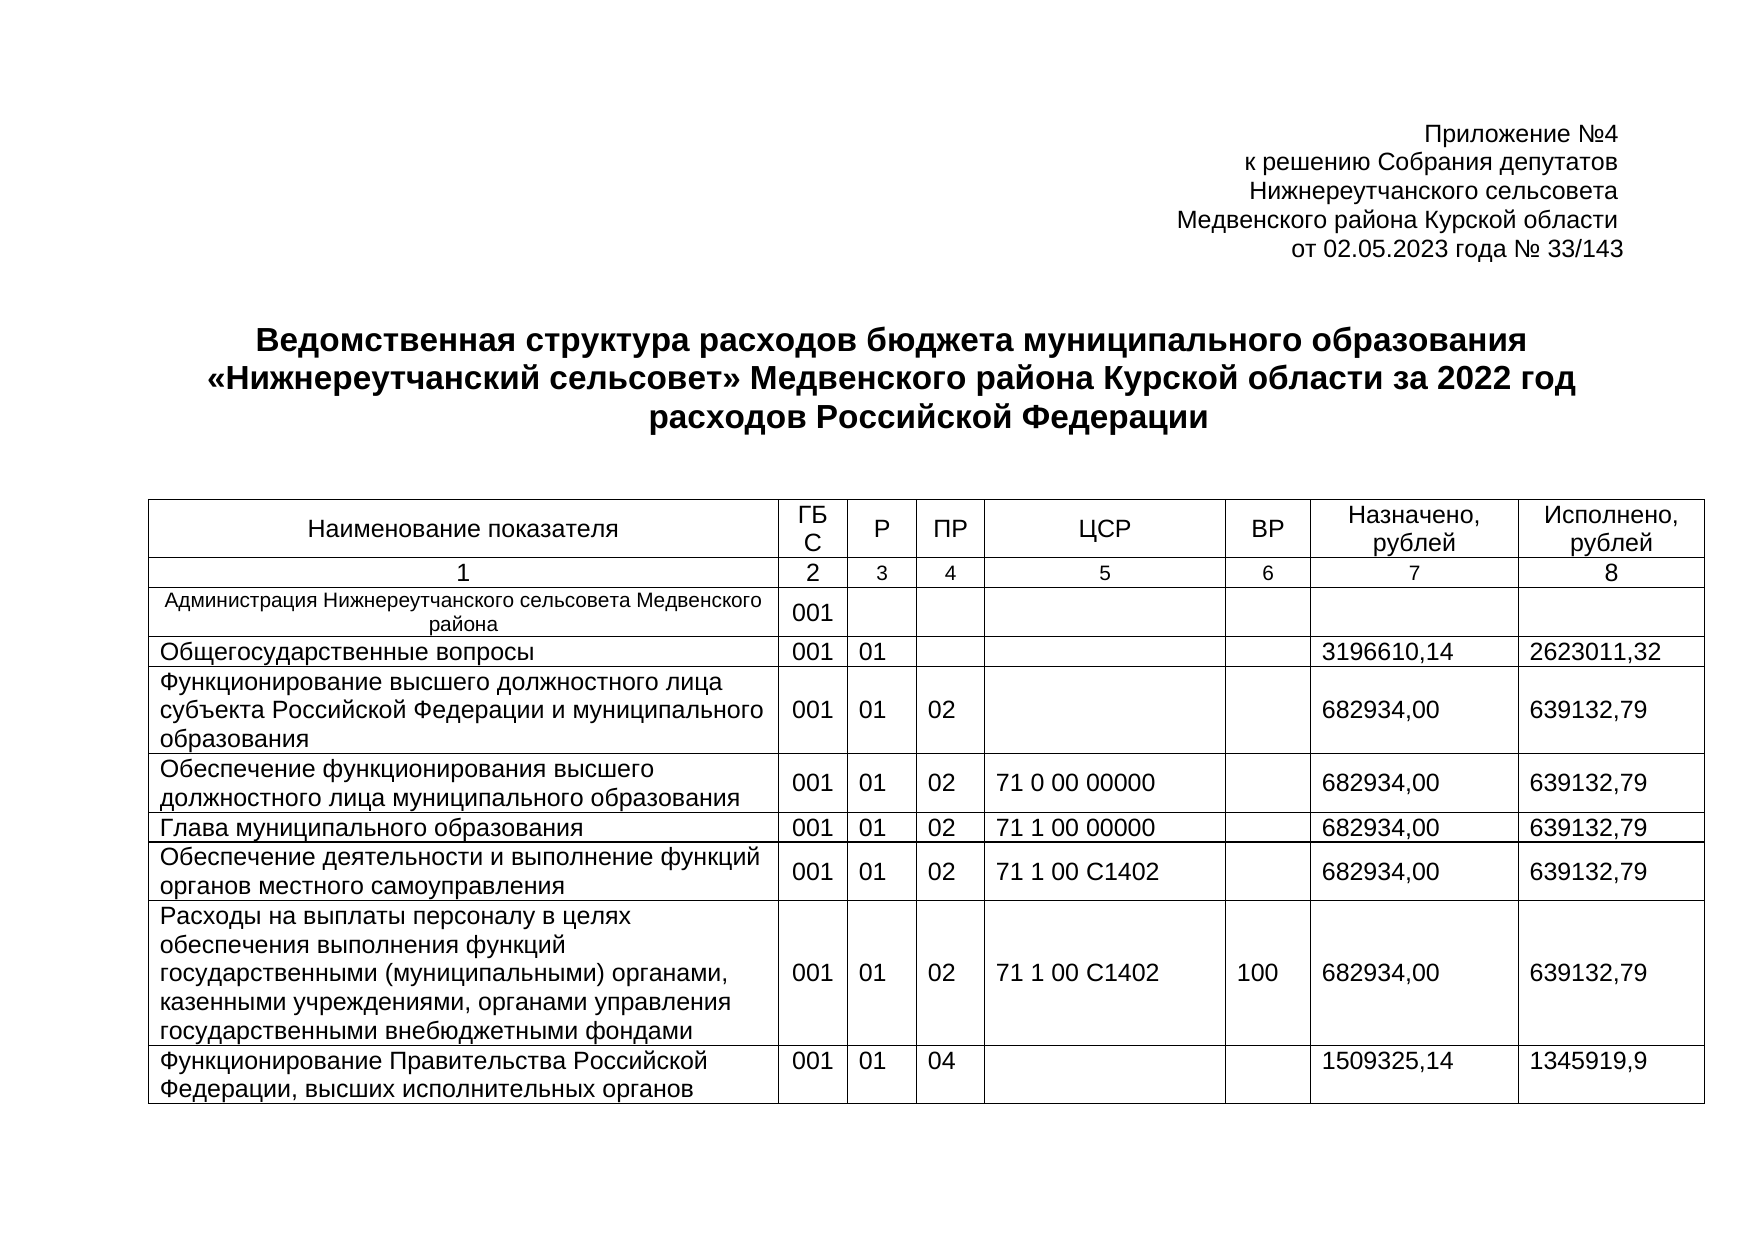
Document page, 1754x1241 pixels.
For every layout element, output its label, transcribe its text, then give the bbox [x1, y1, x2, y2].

table_cell [917, 637, 984, 666]
table_cell 02 [917, 843, 984, 900]
table_cell [1226, 754, 1310, 812]
table_cell Общегосударственные вопросы [149, 637, 778, 666]
table_cell 4 [917, 558, 984, 587]
text Ведомственная структура расходов бюджета муниципального образования «Нижнереутчанский сельсовет» Медвенского района Курской области за 2022 год [159, 320, 1624, 397]
table_cell [985, 667, 1225, 753]
table_cell 001 [779, 667, 847, 753]
table_cell [1226, 637, 1310, 666]
table_cell 01 [848, 667, 916, 753]
text от 02.05.2023 года № 33/143 [159, 234, 1624, 262]
table_cell 001 [779, 843, 847, 900]
text Медвенского района Курской области [159, 205, 1618, 234]
table_cell 639132,79 [1519, 901, 1704, 1045]
table_header Р [848, 500, 916, 557]
table_header Назначено, рублей [1311, 500, 1518, 557]
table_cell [149, 1046, 778, 1103]
table_cell 02 [917, 813, 984, 841]
table_cell 71 1 00 С1402 [985, 901, 1225, 1045]
table_cell 01 [848, 637, 916, 666]
table_cell [1226, 813, 1310, 841]
table_cell [1311, 588, 1518, 636]
table_cell 71 1 00 С1402 [985, 843, 1225, 900]
table_cell 100 [1226, 901, 1310, 1045]
table_cell Функционирование высшего должностного лица субъекта Российской Федерации и муниципального образования [149, 667, 778, 753]
table_cell [985, 588, 1225, 636]
table_cell 639132,79 [1519, 667, 1704, 753]
table_cell 01 [848, 901, 916, 1045]
table_cell 01 [848, 813, 916, 841]
table_header ВР [1226, 500, 1310, 557]
table_cell 639132,79 [1519, 754, 1704, 812]
table_cell 6 [1226, 558, 1310, 587]
table_cell [1226, 667, 1310, 753]
table_cell 1 [149, 558, 778, 587]
text Приложение №4 [159, 119, 1618, 147]
table_header Исполнено, рублей [1519, 500, 1704, 557]
text Нижнереутчанского сельсовета [159, 176, 1618, 205]
table_cell 71 1 00 00000 [985, 813, 1225, 841]
table_cell 7 [1311, 558, 1518, 587]
table_cell 001 [779, 1046, 847, 1103]
table_cell 001 [779, 901, 847, 1045]
table_cell 682934,00 [1311, 667, 1518, 753]
table_cell [1226, 588, 1310, 636]
table_cell 02 [917, 754, 984, 812]
table_cell 04 [917, 1046, 984, 1103]
table_cell Глава муниципального образования [149, 813, 778, 841]
table_cell 001 [779, 754, 847, 812]
table_cell 639132,79 [1519, 813, 1704, 841]
table_cell [1226, 1046, 1310, 1103]
table_header ПР [917, 500, 984, 557]
table_cell [1519, 588, 1704, 636]
table_cell Расходы на выплаты персоналу в целях обеспечения выполнения функций государственными (муниципальными) органами, казенными учреждениями, органами управления государственными внебюджетными фондами [149, 901, 778, 1045]
table_cell 3196610,14 [1311, 637, 1518, 666]
table_cell 001 [779, 588, 847, 636]
table_cell 682934,00 [1311, 843, 1518, 900]
table_cell 1345919,9 [1519, 1046, 1704, 1103]
text расходов Российской Федерации [233, 397, 1624, 435]
table_cell 1509325,14 [1311, 1046, 1518, 1103]
table_cell 001 [779, 637, 847, 666]
table_cell [848, 588, 916, 636]
table_header ГБС [779, 500, 847, 557]
table_cell [985, 637, 1225, 666]
table_header ЦСР [985, 500, 1225, 557]
table_cell Обеспечение деятельности и выполнение функций органов местного самоуправления [149, 843, 778, 900]
table_cell 01 [848, 843, 916, 900]
table_cell 5 [985, 558, 1225, 587]
table_cell 3 [848, 558, 916, 587]
table_cell 682934,00 [1311, 754, 1518, 812]
table_cell [917, 588, 984, 636]
table_cell 8 [1519, 558, 1704, 587]
table_cell [1226, 843, 1310, 900]
table_cell 001 [779, 813, 847, 841]
table_cell 2 [779, 558, 847, 587]
table_cell 682934,00 [1311, 813, 1518, 841]
table_cell Обеспечение функционирования высшего должностного лица муниципального образования [149, 754, 778, 812]
table_cell 02 [917, 901, 984, 1045]
table_cell 2623011,32 [1519, 637, 1704, 666]
table_cell 01 [848, 1046, 916, 1103]
table_cell Администрация Нижнереутчанского сельсовета Медвенского района [149, 588, 778, 636]
table_cell 02 [917, 667, 984, 753]
table_cell 71 0 00 00000 [985, 754, 1225, 812]
text к решению Собрания депутатов [159, 147, 1618, 176]
table_cell 682934,00 [1311, 901, 1518, 1045]
table_header Наименование показателя [149, 500, 778, 557]
table_cell [985, 1046, 1225, 1103]
table_cell 01 [848, 754, 916, 812]
table_cell 639132,79 [1519, 843, 1704, 900]
